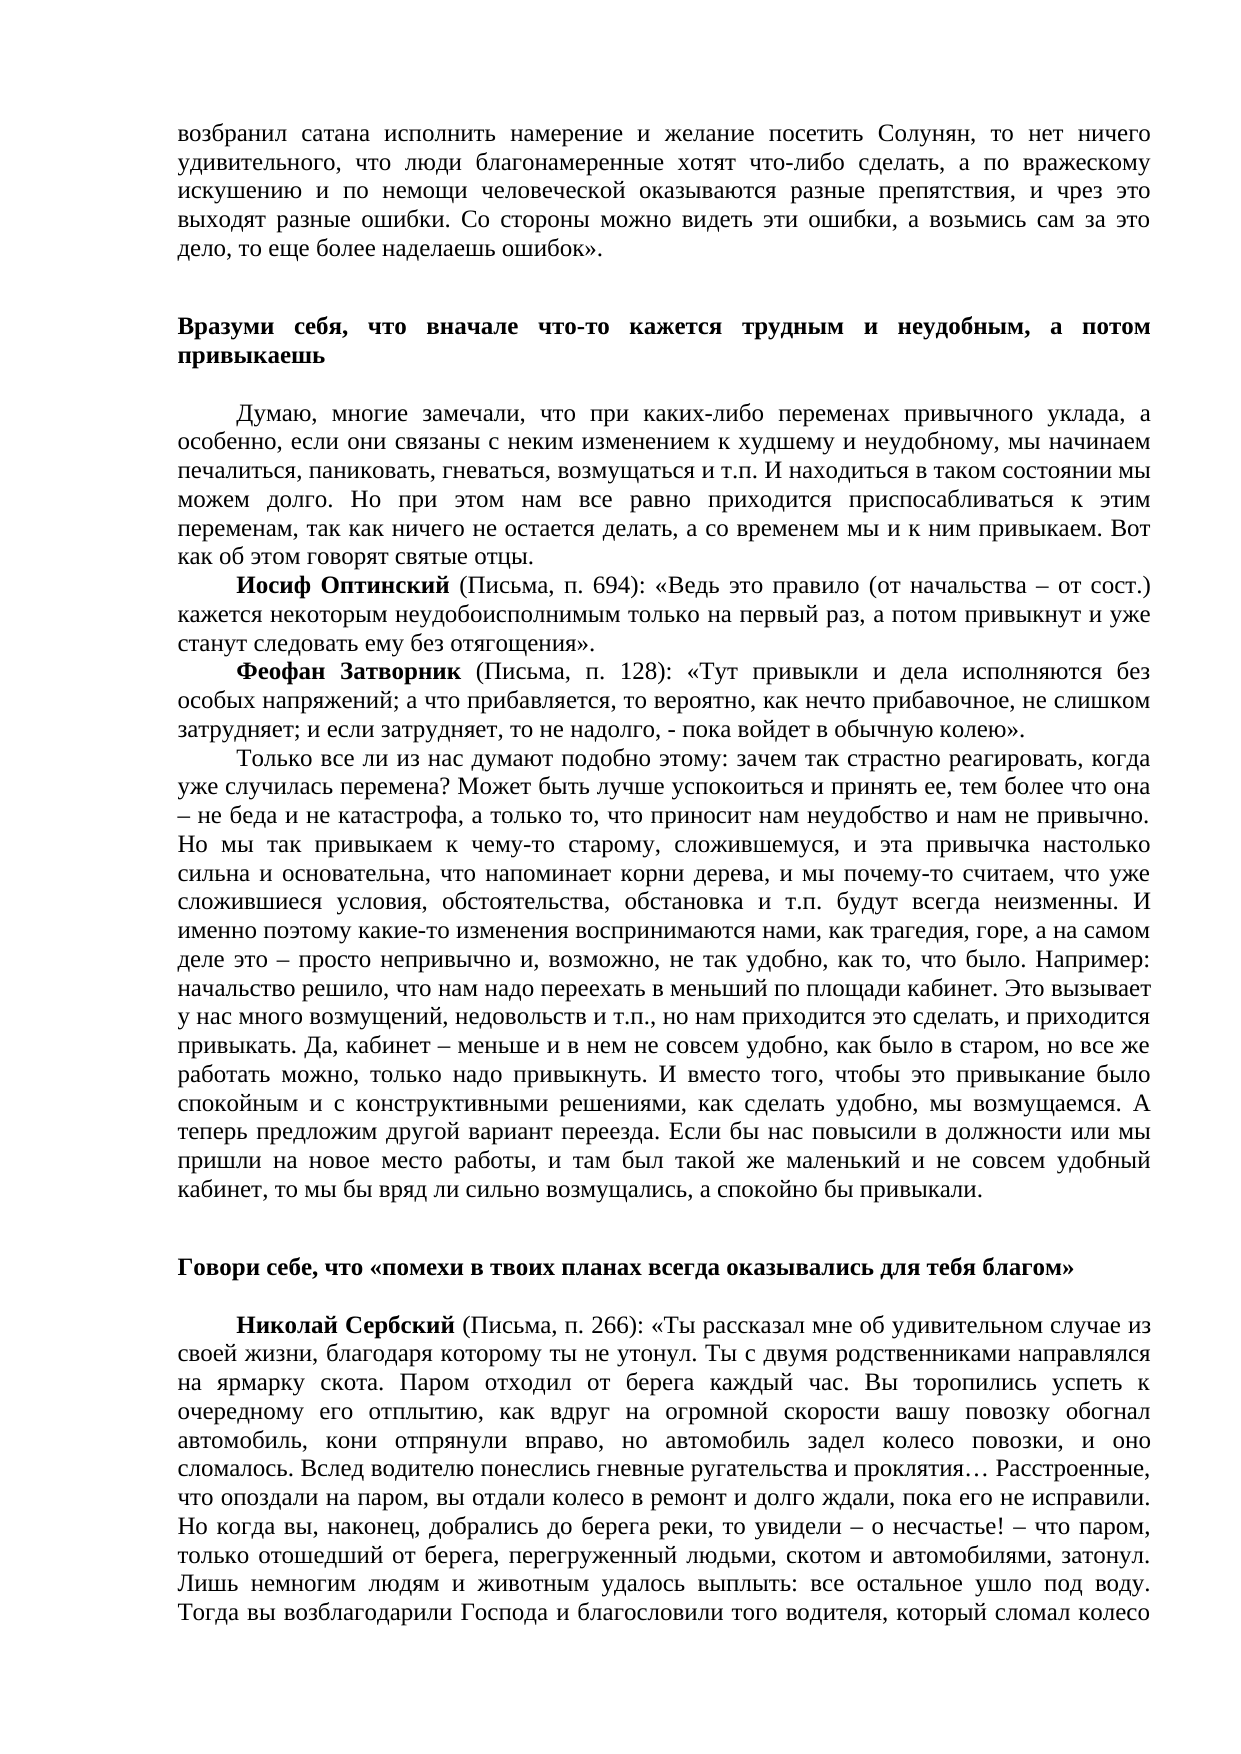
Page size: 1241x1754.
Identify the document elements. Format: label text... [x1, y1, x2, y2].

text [177, 1310, 1152, 1626]
text Иосиф Оптинский (Письма, п. 694): «Ведь это правило (от начальства – от сост.) кажется некоторым неудобоисполнимым только на первый раз, а потом привыкнут и уже станут следовать ему без отягощения». [177, 570, 1152, 656]
text Думаю, многие замечали, что при каких-либо переменах привычного уклада, а особенно, если они связаны с неким изменением к худшему и неудобному, мы начинаем печалиться, паниковать, гневаться, возмущаться и т.п. И находиться в таком состоянии мы можем долго. Но при этом нам все равно приходится приспосабливаться к этим переменам, так как ничего не остается делать, а со временем мы и к ним привыкаем. Вот как об этом говорят святые отцы. [177, 398, 1152, 570]
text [177, 118, 1152, 262]
subtitle Говори себе, что «помехи в твоих планах всегда оказывались для тебя благом» [177, 1252, 1152, 1281]
subtitle Вразуми себя, что вначале что-то кажется трудным и неудобным, а потом привыкаешь [177, 311, 1152, 369]
text Только все ли из нас думают подобно этому: зачем так страстно реагировать, когда уже случилась перемена? Может быть лучше успокоиться и принять ее, тем более что она – не беда и не катастрофа, а только то, что приносит нам неудобство и нам не привычно. Но мы так привыкаем к чему-то старому, сложившемуся, и эта привычка настолько сильна и основательна, что напоминает корни дерева, и мы почему-то считаем, что уже сложившиеся условия, обстоятельства, обстановка и т.п. будут всегда неизменны. И именно поэтому какие-то изменения воспринимаются нами, как трагедия, горе, а на самом деле это – просто непривычно и, возможно, не так удобно, как то, что было. Например: начальство решило, что нам надо переехать в меньший по площади кабинет. Это вызывает у нас много возмущений, недовольств и т.п., но нам приходится это сделать, и приходится привыкать. Да, кабинет – меньше и в нем не совсем удобно, как было в старом, но все же работать можно, только надо привыкнуть. И вместо того, чтобы это привыкание было спокойным и с конструктивными решениями, как сделать удобно, мы возмущаемся. А теперь предложим другой вариант переезда. Если бы нас повысили в должности или мы пришли на новое место работы, и там был такой же маленький и не совсем удобный кабинет, то мы бы вряд ли сильно возмущались, а спокойно бы привыкали. [177, 743, 1152, 1203]
text Феофан Затворник (Письма, п. 128): «Тут привыкли и дела исполняются без особых напряжений; а что прибавляется, то вероятно, как нечто прибавочное, не слишком затрудняет; и если затрудняет, то не надолго, - пока войдет в обычную колею». [177, 656, 1152, 743]
